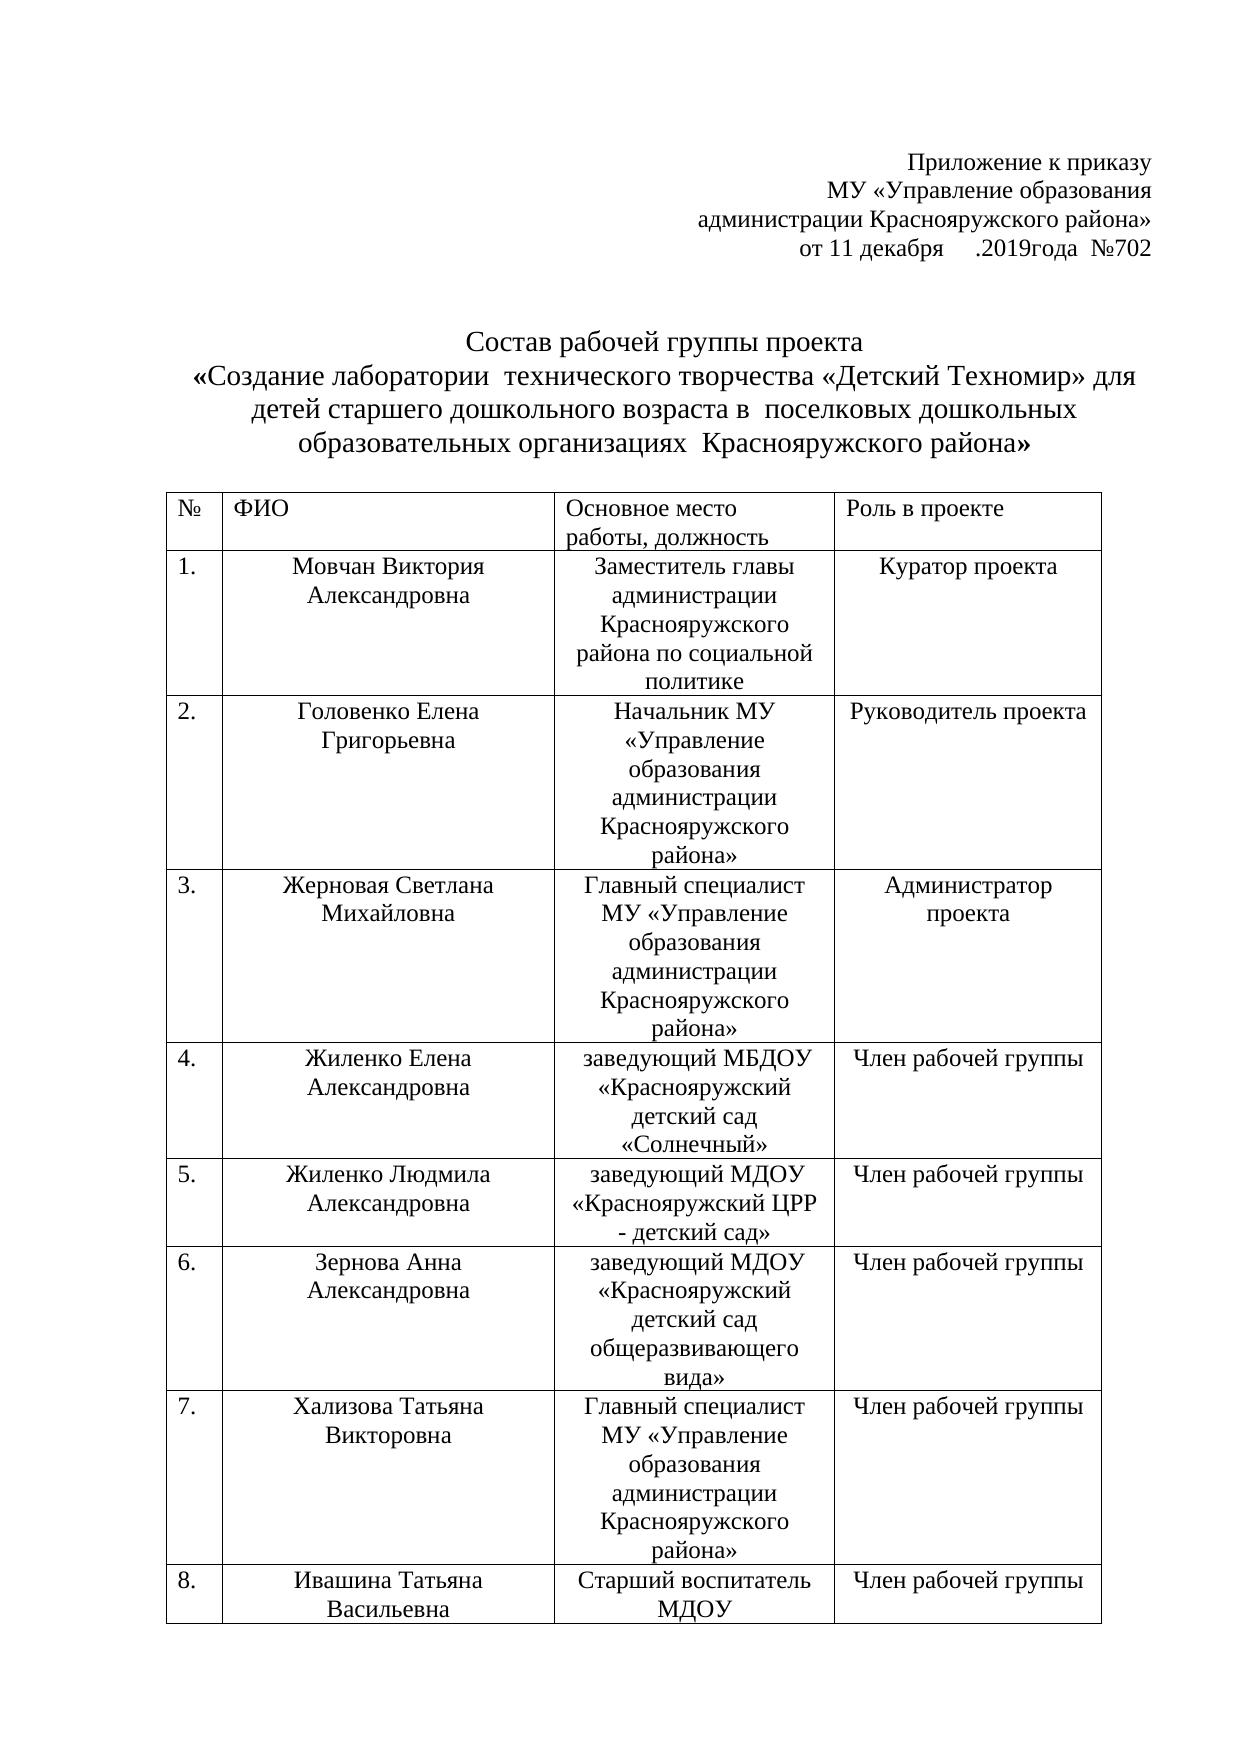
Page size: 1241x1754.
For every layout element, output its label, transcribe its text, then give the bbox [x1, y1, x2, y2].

text от 11 декабря .2019года №702 [177, 233, 1152, 262]
table_cell заведующий МДОУ «Краснояружский ЦРР - детский сад» [555, 1159, 834, 1246]
table_cell 7. [167, 1391, 222, 1564]
table_cell Куратор проекта [835, 551, 1101, 695]
table_cell Член рабочей группы [835, 1391, 1101, 1564]
table_cell Главный специалист МУ «Управление образования администрации Краснояружского района» [555, 1391, 834, 1564]
text «Создание лаборатории технического творчества «Детский Техномир» для детей старшего дошкольного возраста в поселковых дошкольных образовательных организациях Краснояружского района» [177, 358, 1152, 458]
table_cell Руководитель проекта [835, 696, 1101, 869]
text МУ «Управление образования [177, 176, 1152, 204]
table_cell Заместитель главы администрации Краснояружского района по социальной политике [555, 551, 834, 695]
table_cell 2. [167, 696, 222, 869]
table_cell Жерновая Светлана Михайловна [223, 870, 554, 1042]
table_cell 3. [167, 870, 222, 1042]
table_cell Жиленко Елена Александровна [223, 1043, 554, 1158]
table_cell Член рабочей группы [835, 1565, 1101, 1622]
table_cell Головенко Елена Григорьевна [223, 696, 554, 869]
table_cell заведующий МБДОУ «Краснояружский детский сад «Солнечный» [555, 1043, 834, 1158]
table_header Основное место работы, должность [555, 493, 834, 550]
table_cell Хализова Татьяна Викторовна [223, 1391, 554, 1564]
table_cell Член рабочей группы [835, 1043, 1101, 1158]
text Состав рабочей группы проекта [177, 324, 1152, 358]
text Приложение к приказу [177, 147, 1152, 176]
table_cell 4. [167, 1043, 222, 1158]
table_cell 8. [167, 1565, 222, 1622]
table_header Роль в проекте [835, 493, 1101, 550]
table_cell Главный специалист МУ «Управление образования администрации Краснояружского района» [555, 870, 834, 1042]
table_cell Член рабочей группы [835, 1247, 1101, 1390]
table_cell Мовчан Виктория Александровна [223, 551, 554, 695]
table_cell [555, 1565, 834, 1622]
table_cell Зернова Анна Александровна [223, 1247, 554, 1390]
table_cell заведующий МДОУ «Краснояружский детский сад общеразвивающего вида» [555, 1247, 834, 1390]
table_cell 5. [167, 1159, 222, 1246]
table_cell Жиленко Людмила Александровна [223, 1159, 554, 1246]
table_cell Член рабочей группы [835, 1159, 1101, 1246]
table_cell 1. [167, 551, 222, 695]
table_cell Начальник МУ «Управление образования администрации Краснояружского района» [555, 696, 834, 869]
table_cell Администратор проекта [835, 870, 1101, 1042]
table_header № [167, 493, 222, 550]
table_cell 6. [167, 1247, 222, 1390]
table_header ФИО [223, 493, 554, 550]
text администрации Краснояружского района» [177, 204, 1152, 233]
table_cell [223, 1565, 554, 1622]
